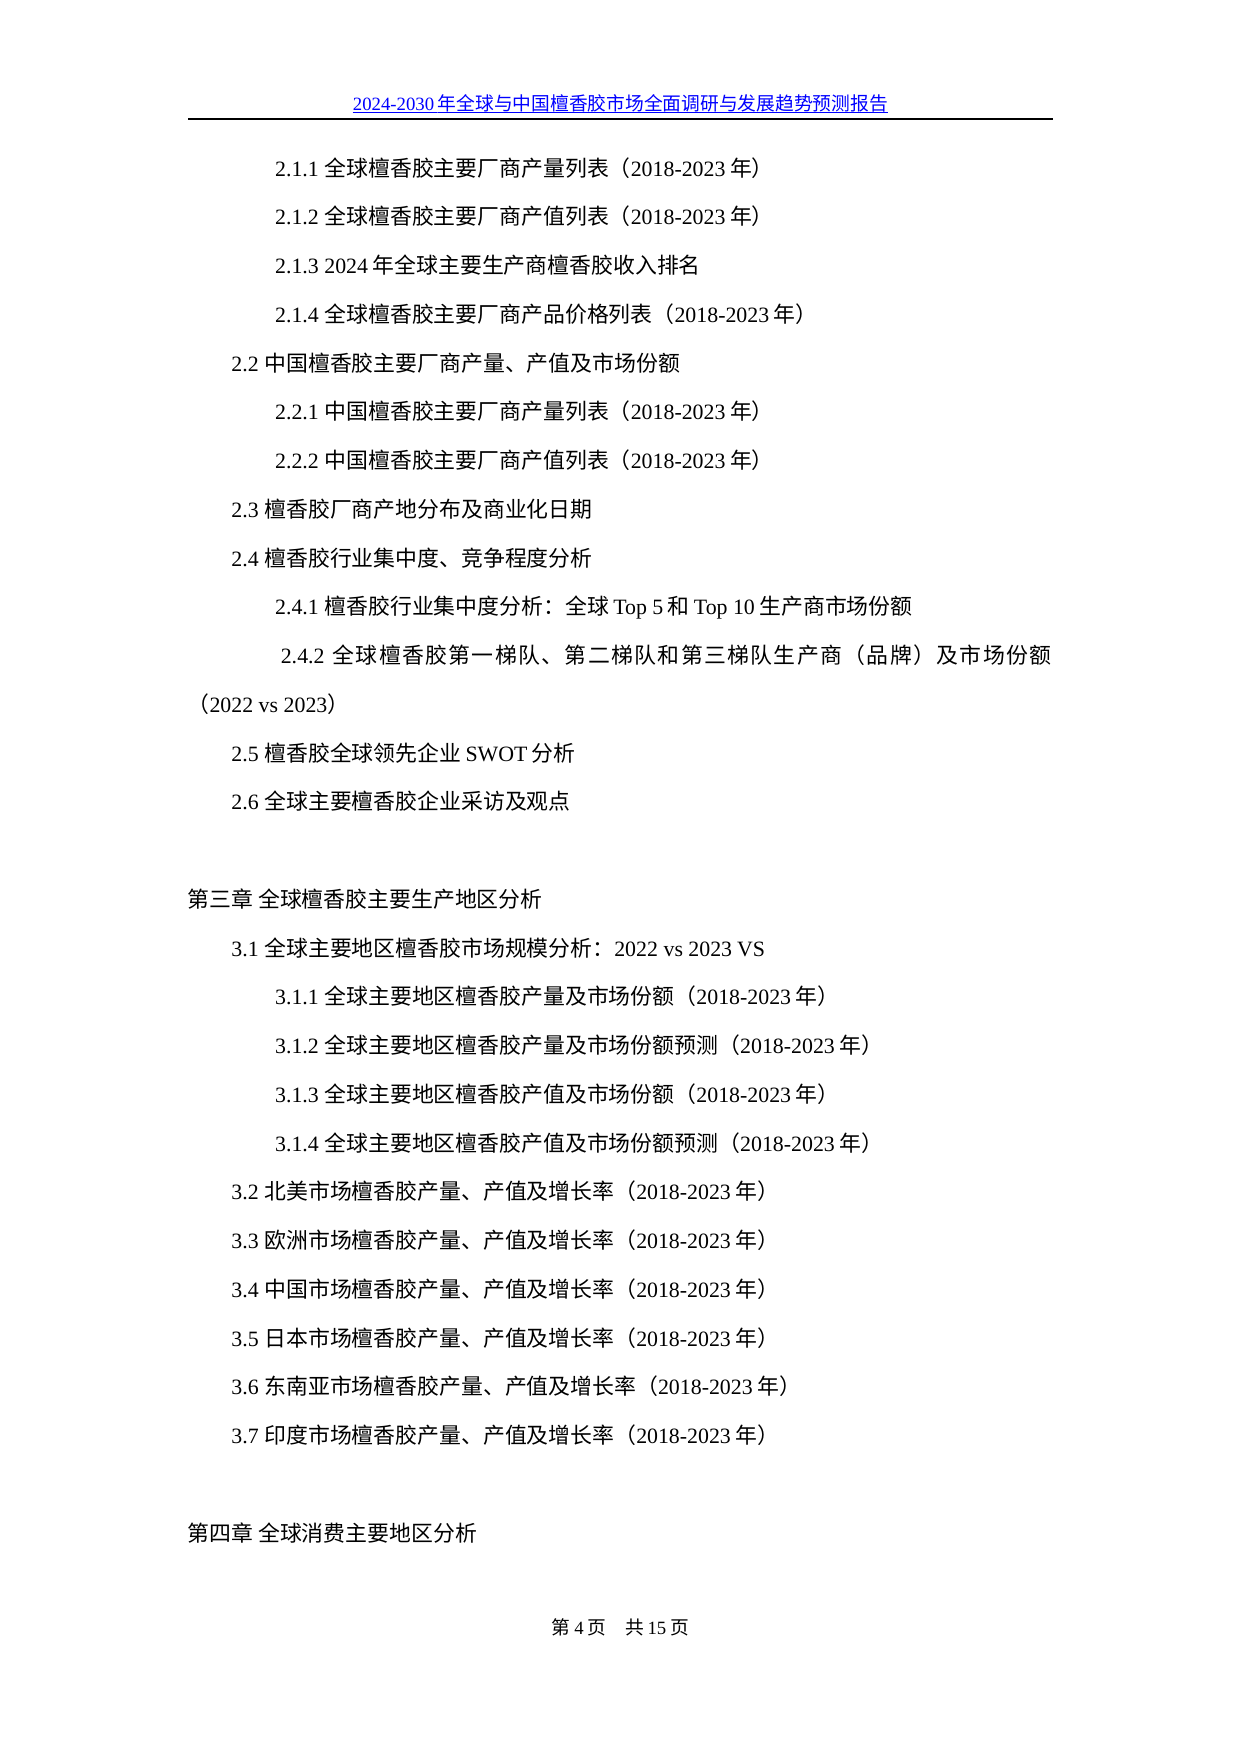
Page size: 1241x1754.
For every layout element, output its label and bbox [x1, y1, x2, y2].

text [187, 150, 1053, 1548]
